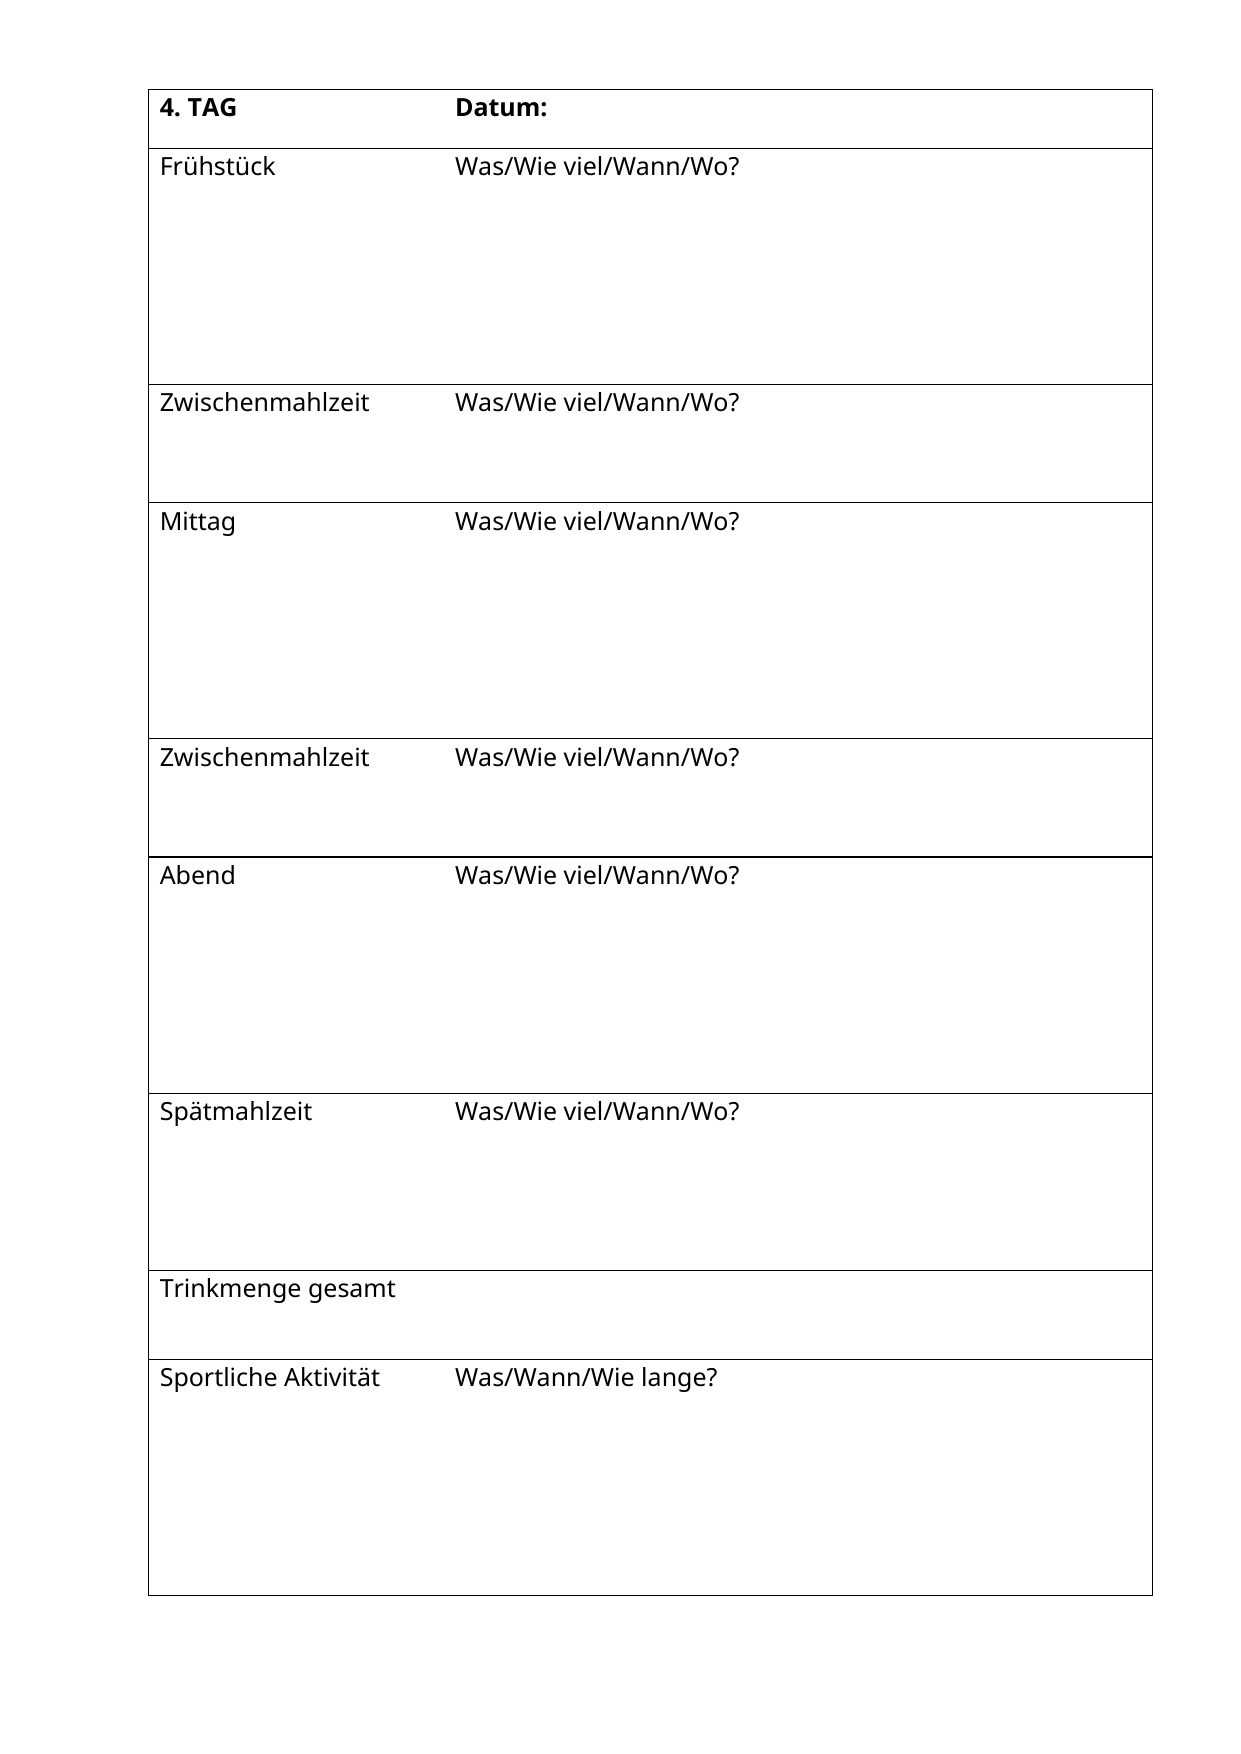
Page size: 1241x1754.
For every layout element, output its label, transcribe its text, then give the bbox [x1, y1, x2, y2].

table_cell Was/Wie viel/Wann/Wo? [444, 1094, 1152, 1270]
table_cell Was/Wie viel/Wann/Wo? [444, 739, 1152, 856]
table_cell Was/Wann/Wie lange? [444, 1360, 1152, 1595]
table_cell Frühstück [149, 149, 443, 384]
table_cell Sportliche Aktivität [149, 1360, 443, 1595]
table_cell Abend [149, 858, 443, 1093]
table_header 4. TAG [149, 90, 443, 148]
table_cell Was/Wie viel/Wann/Wo? [444, 503, 1152, 738]
table_cell Was/Wie viel/Wann/Wo? [444, 385, 1152, 502]
table_cell Was/Wie viel/Wann/Wo? [444, 149, 1152, 384]
table_cell Zwischenmahlzeit [149, 739, 443, 856]
table_cell Zwischenmahlzeit [149, 385, 443, 502]
table_cell Spätmahlzeit [149, 1094, 443, 1270]
table_cell Mittag [149, 503, 443, 738]
table_header Datum: [444, 90, 1152, 148]
table_cell Trinkmenge gesamt [149, 1271, 443, 1358]
table_cell [444, 1271, 1152, 1358]
table_cell Was/Wie viel/Wann/Wo? [444, 858, 1152, 1093]
